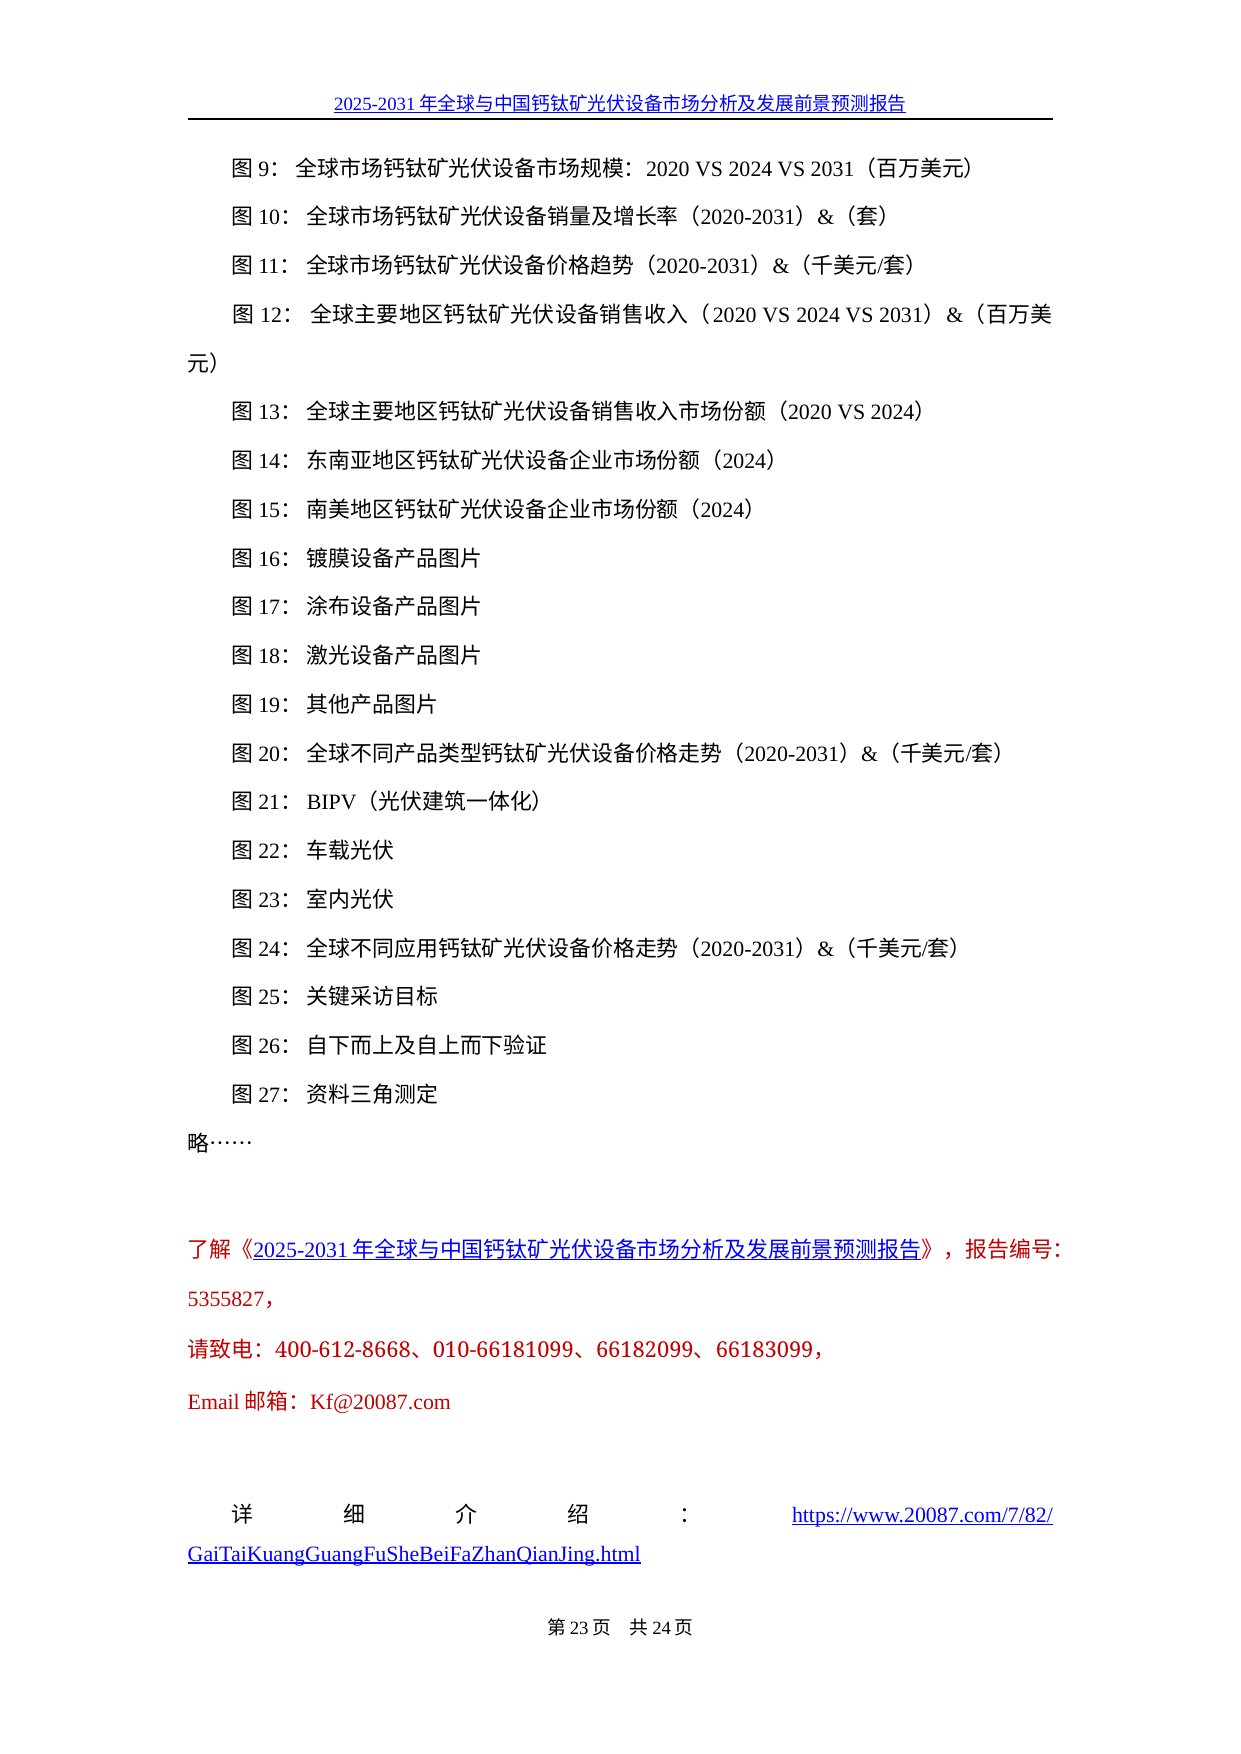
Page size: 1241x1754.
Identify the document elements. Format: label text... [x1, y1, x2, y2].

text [187, 150, 1053, 1158]
text Email邮箱：Kf@20087.com [187, 1383, 1053, 1416]
text 请致电：400-612-8668、010-66181099、66182099、66183099， [187, 1332, 1053, 1364]
text 详细介绍：https://www.20087.com/7/82/GaiTaiKuangGuangFuSheBeiFaZhanQianJing.html [187, 1496, 1053, 1569]
text 了解《2025-2031年全球与中国钙钛矿光伏设备市场分析及发展前景预测报告》，报告编号：5355827， [187, 1232, 1053, 1313]
